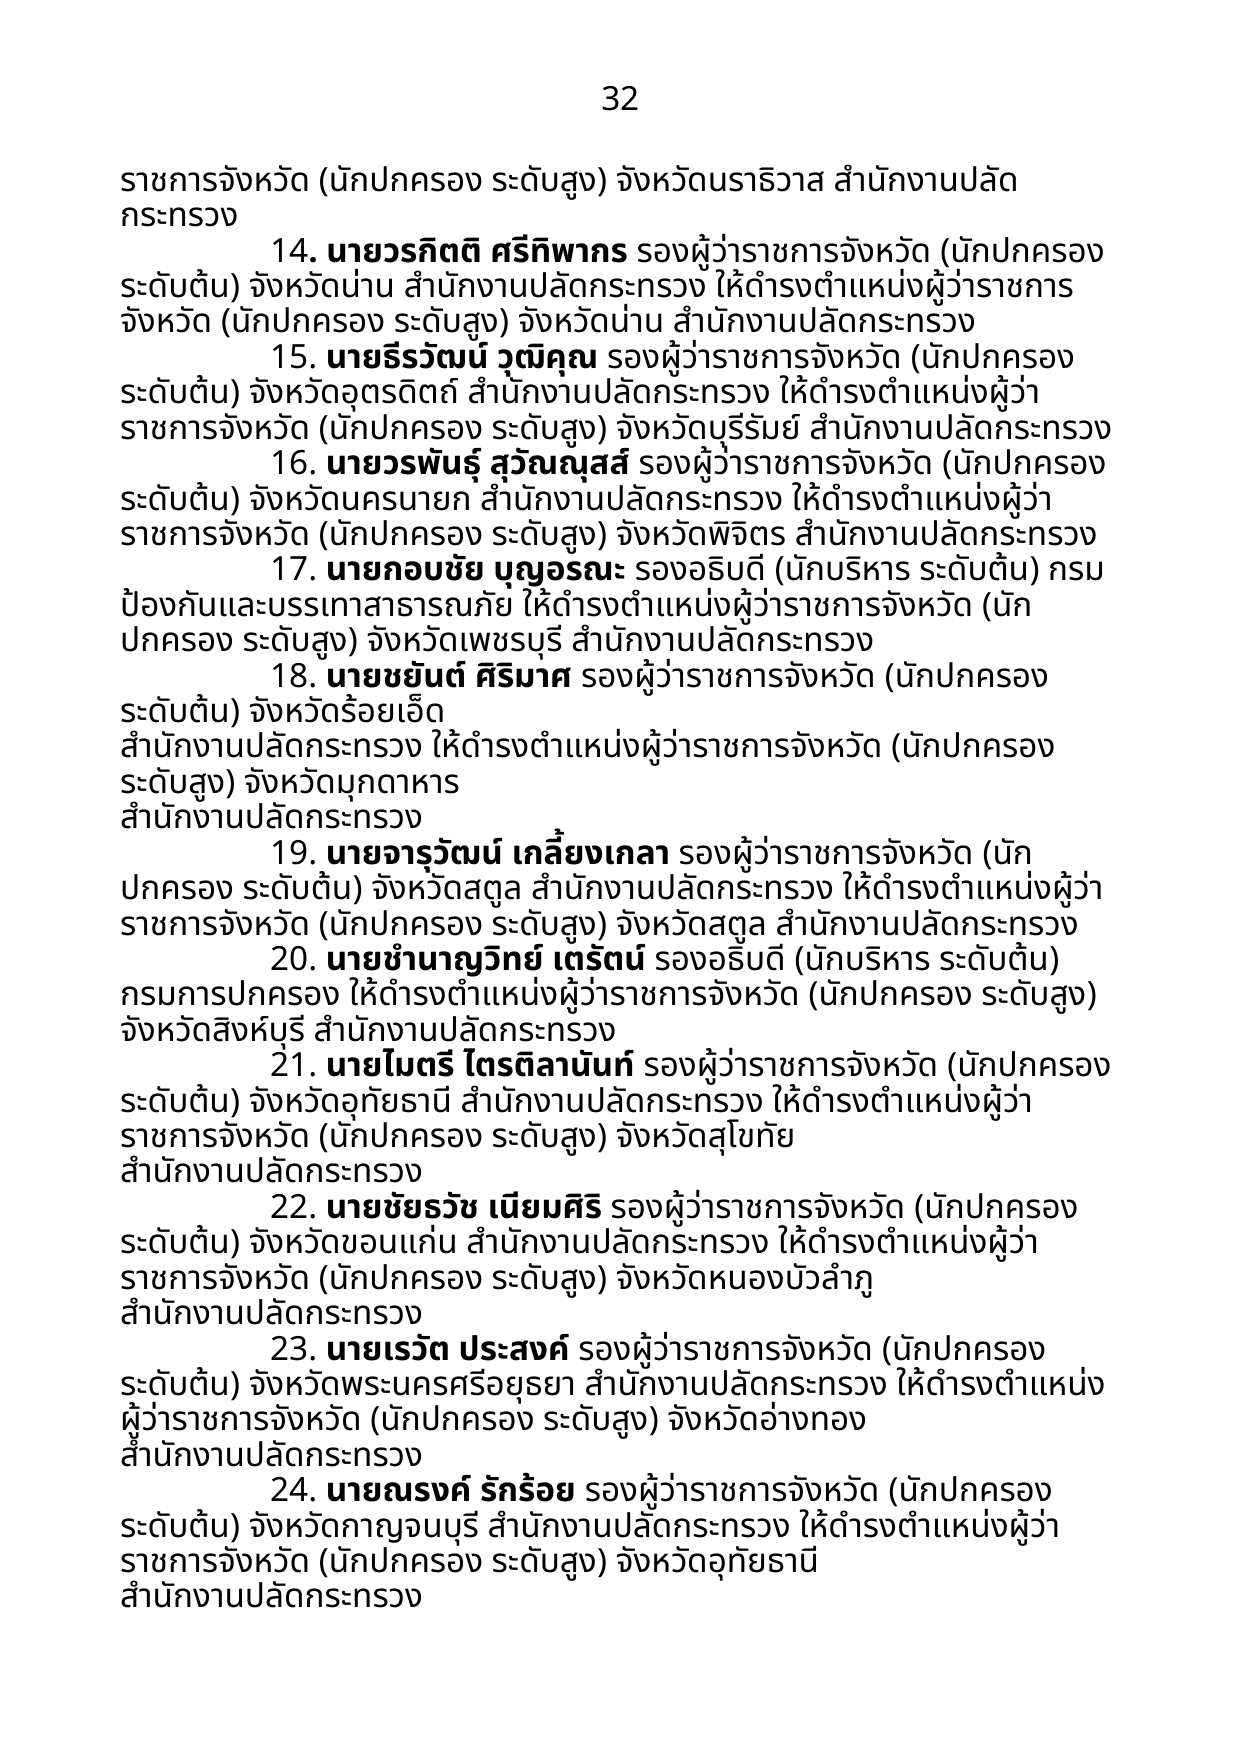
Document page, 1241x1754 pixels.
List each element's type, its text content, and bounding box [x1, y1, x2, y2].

text สำนักงานปลัดกระทรวง [120, 1154, 1120, 1190]
text 24. นายณรงค์ รักร้อย รองผู้ว่าราชการจังหวัด (นักปกครอง ระดับต้น) จังหวัดกาญจนบุรี สำนักงานปลัดกระทรวง ให้ดำรงตำแหน่งผู้ว่าราชการจังหวัด (นักปกครอง ระดับสูง) จังหวัดอุทัยธานี [120, 1473, 1120, 1579]
text 18. นายชยันต์ ศิริมาศ รองผู้ว่าราชการจังหวัด (นักปกครอง ระดับต้น) จังหวัดร้อยเอ็ด [120, 659, 1120, 729]
text 16. นายวรพันธุ์ สุวัณณุสส์ รองผู้ว่าราชการจังหวัด (นักปกครอง ระดับต้น) จังหวัดนครนายก สำนักงานปลัดกระทรวง ให้ดำรงตำแหน่งผู้ว่าราชการจังหวัด (นักปกครอง ระดับสูง) จังหวัดพิจิตร สำนักงานปลัดกระทรวง [120, 446, 1120, 552]
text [120, 163, 1120, 234]
text สำนักงานปลัดกระทรวง ให้ดำรงตำแหน่งผู้ว่าราชการจังหวัด (นักปกครอง ระดับสูง) จังหวัดมุกดาหาร [120, 729, 1120, 800]
text 14. นายวรกิตติ ศรีทิพากร รองผู้ว่าราชการจังหวัด (นักปกครอง ระดับต้น) จังหวัดน่าน สำนักงานปลัดกระทรวง ให้ดำรงตำแหน่งผู้ว่าราชการจังหวัด (นักปกครอง ระดับสูง) จังหวัดน่าน สำนักงานปลัดกระทรวง [120, 234, 1120, 340]
text 22. นายชัยธวัช เนียมศิริ รองผู้ว่าราชการจังหวัด (นักปกครอง ระดับต้น) จังหวัดขอนแก่น สำนักงานปลัดกระทรวง ให้ดำรงตำแหน่งผู้ว่าราชการจังหวัด (นักปกครอง ระดับสูง) จังหวัดหนองบัวลำภู [120, 1190, 1120, 1296]
text 23. นายเรวัต ประสงค์ รองผู้ว่าราชการจังหวัด (นักปกครอง ระดับต้น) จังหวัดพระนครศรีอยุธยา สำนักงานปลัดกระทรวง ให้ดำรงตำแหน่งผู้ว่าราชการจังหวัด (นักปกครอง ระดับสูง) จังหวัดอ่างทอง [120, 1332, 1120, 1438]
text สำนักงานปลัดกระทรวง [120, 800, 1120, 836]
text 17. นายกอบชัย บุญอรณะ รองอธิบดี (นักบริหาร ระดับต้น) กรมป้องกันและบรรเทาสาธารณภัย ให้ดำรงตำแหน่งผู้ว่าราชการจังหวัด (นักปกครอง ระดับสูง) จังหวัดเพชรบุรี สำนักงานปลัดกระทรวง [120, 552, 1120, 659]
text 19. นายจารุวัฒน์ เกลี้ยงเกลา รองผู้ว่าราชการจังหวัด (นักปกครอง ระดับต้น) จังหวัดสตูล สำนักงานปลัดกระทรวง ให้ดำรงตำแหน่งผู้ว่าราชการจังหวัด (นักปกครอง ระดับสูง) จังหวัดสตูล สำนักงานปลัดกระทรวง [120, 836, 1120, 942]
text 20. นายชำนาญวิทย์ เตรัตน์ รองอธิบดี (นักบริหาร ระดับต้น) กรมการปกครอง ให้ดำรงตำแหน่งผู้ว่าราชการจังหวัด (นักปกครอง ระดับสูง) จังหวัดสิงห์บุรี สำนักงานปลัดกระทรวง [120, 942, 1120, 1048]
text 15. นายธีรวัฒน์ วุฒิคุณ รองผู้ว่าราชการจังหวัด (นักปกครอง ระดับต้น) จังหวัดอุตรดิตถ์ สำนักงานปลัดกระทรวง ให้ดำรงตำแหน่งผู้ว่าราชการจังหวัด (นักปกครอง ระดับสูง) จังหวัดบุรีรัมย์ สำนักงานปลัดกระทรวง [120, 340, 1120, 446]
text สำนักงานปลัดกระทรวง [120, 1438, 1120, 1473]
text 21. นายไมตรี ไตรติลานันท์ รองผู้ว่าราชการจังหวัด (นักปกครอง ระดับต้น) จังหวัดอุทัยธานี สำนักงานปลัดกระทรวง ให้ดำรงตำแหน่งผู้ว่าราชการจังหวัด (นักปกครอง ระดับสูง) จังหวัดสุโขทัย [120, 1048, 1120, 1154]
text สำนักงานปลัดกระทรวง [120, 1296, 1120, 1332]
text สำนักงานปลัดกระทรวง [120, 1579, 1120, 1615]
